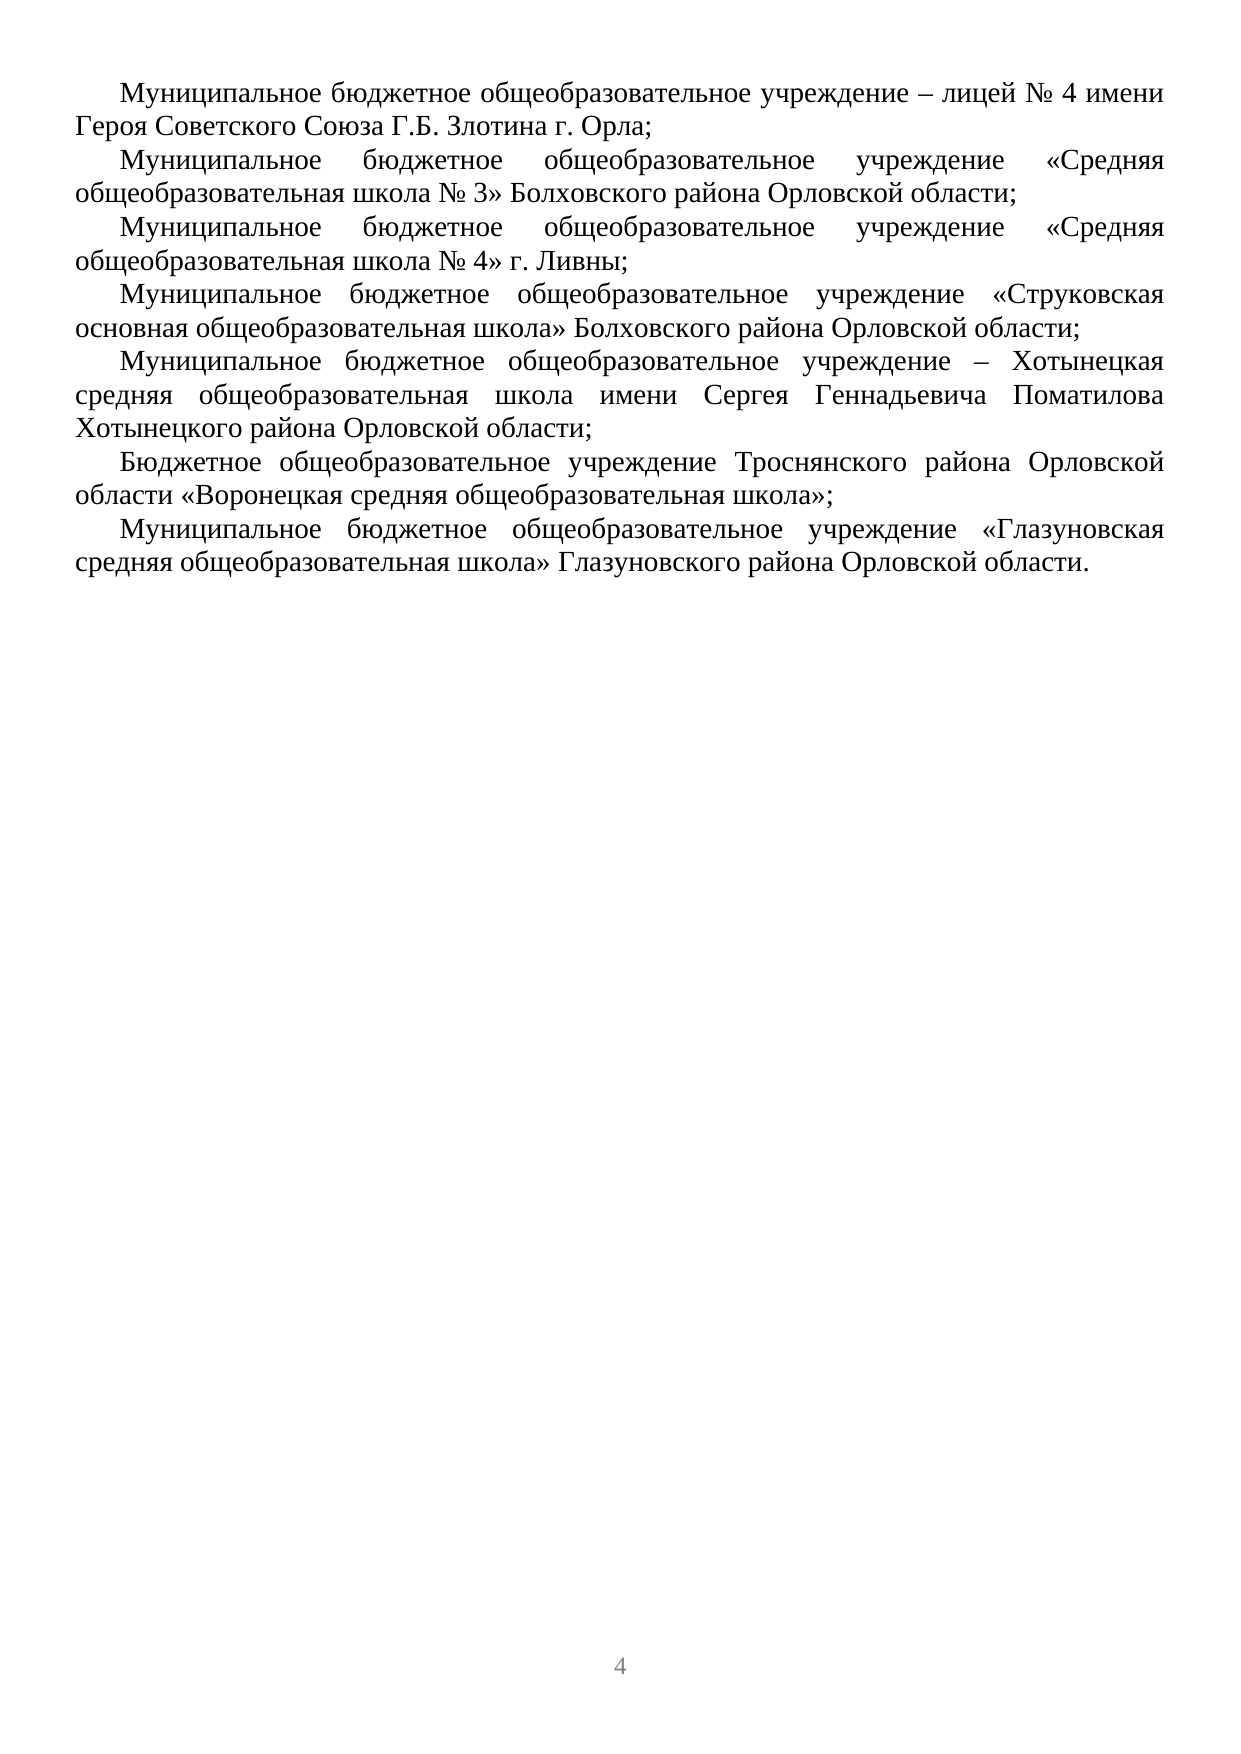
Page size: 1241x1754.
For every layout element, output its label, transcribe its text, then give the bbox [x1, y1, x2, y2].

text Муниципальное бюджетное общеобразовательное учреждение – Хотынецкая средняя общеобразовательная школа имени Сергея Геннадьевича Поматилова Хотынецкого района Орловской области; [75, 343, 1165, 444]
text Муниципальное бюджетное общеобразовательное учреждение «Средняя общеобразовательная школа № 4» г. Ливны; [75, 209, 1165, 276]
text Муниципальное бюджетное общеобразовательное учреждение – лицей № 4 имени Героя Советского Союза Г.Б. Злотина г. Орла; [75, 75, 1165, 142]
text Муниципальное бюджетное общеобразовательное учреждение «Струковская основная общеобразовательная школа» Болховского района Орловской области; [75, 276, 1165, 343]
text Муниципальное бюджетное общеобразовательное учреждение «Средняя общеобразовательная школа № 3» Болховского района Орловской области; [75, 142, 1165, 209]
text Бюджетное общеобразовательное учреждение Троснянского района Орловской области «Воронецкая средняя общеобразовательная школа»; [75, 444, 1165, 511]
text Муниципальное бюджетное общеобразовательное учреждение «Глазуновская средняя общеобразовательная школа» Глазуновского района Орловской области. [75, 511, 1165, 578]
